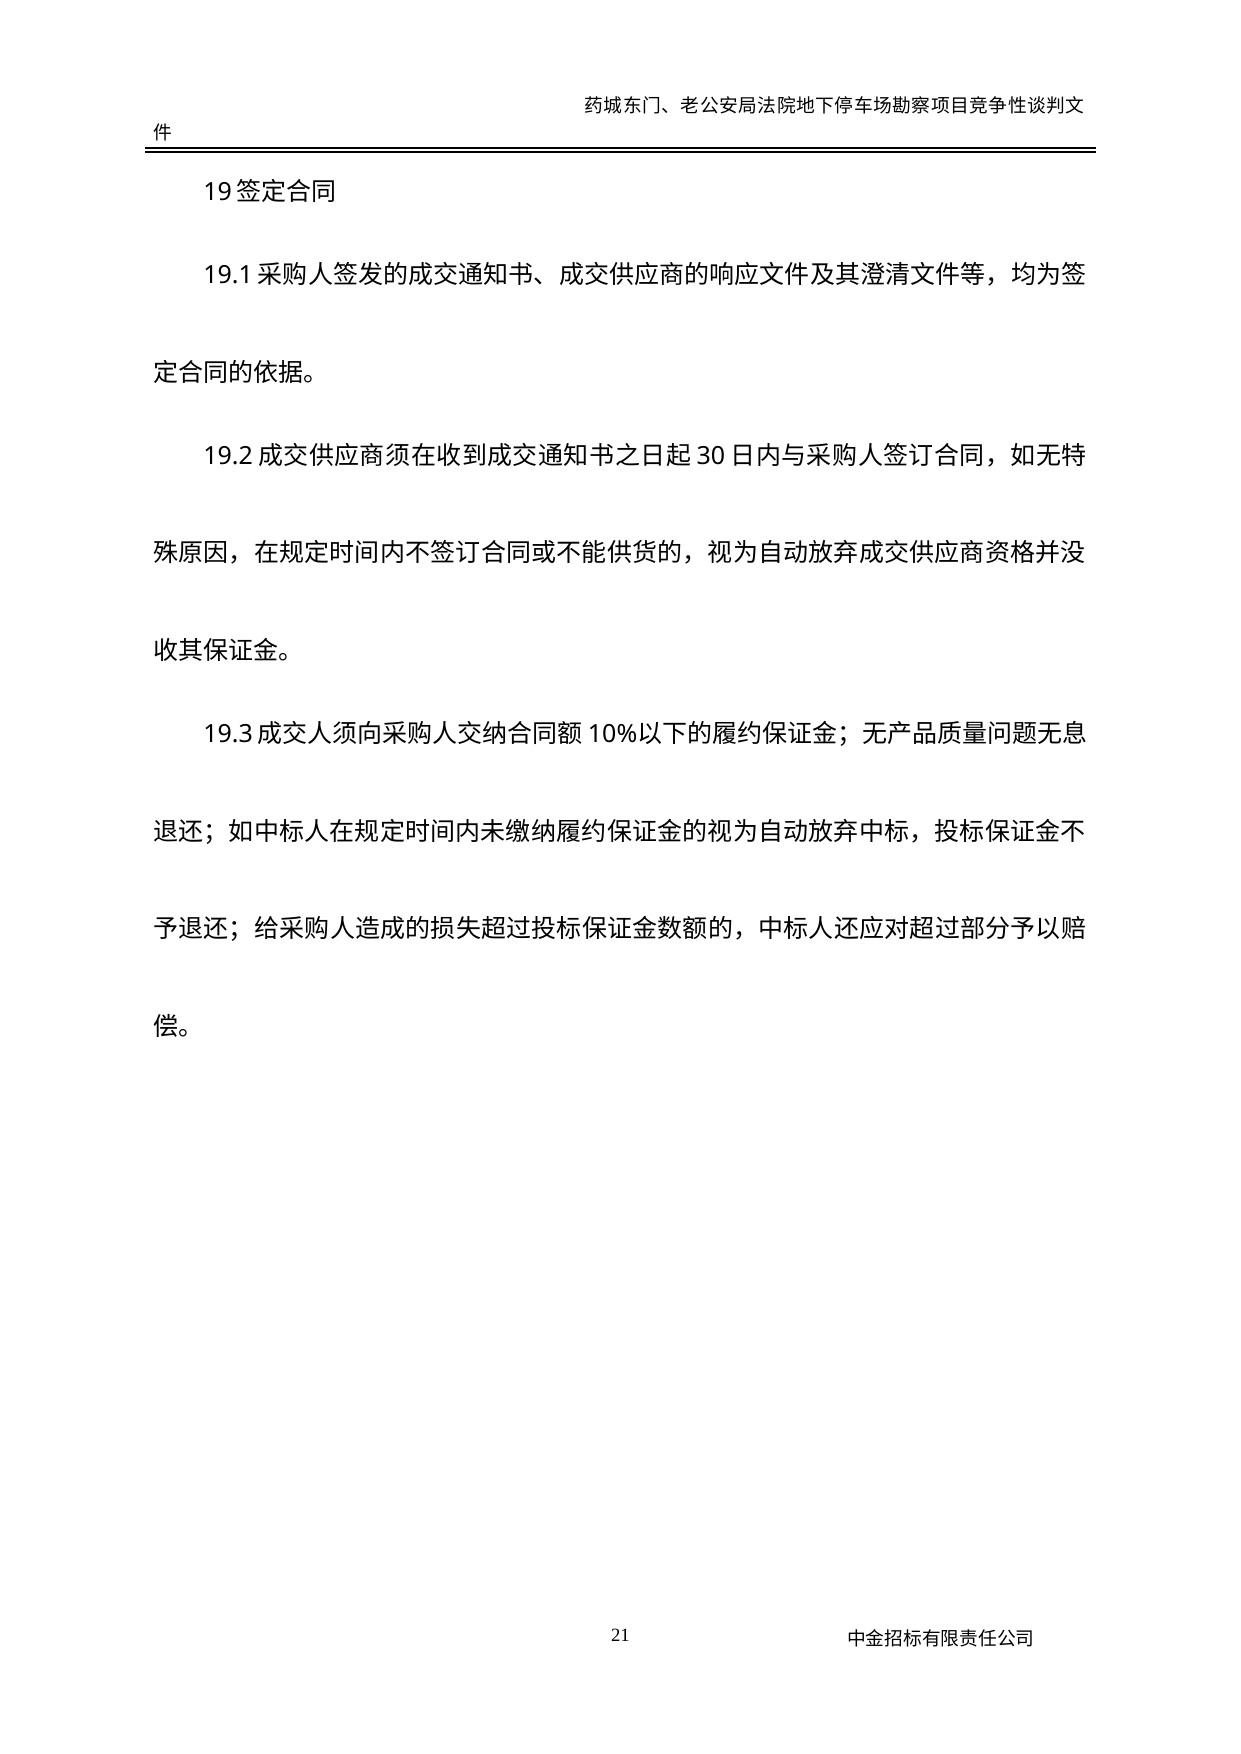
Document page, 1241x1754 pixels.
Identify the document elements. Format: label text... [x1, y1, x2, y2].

text 19.2成交供应商须在收到成交通知书之日起30日内与采购人签订合同，如无特殊原因，在规定时间内不签订合同或不能供货的，视为自动放弃成交供应商资格并没收其保证金。 [153, 421, 1087, 681]
text 19.1采购人签发的成交通知书、成交供应商的响应文件及其澄清文件等，均为签定合同的依据。 [153, 240, 1087, 403]
text 19.3成交人须向采购人交纳合同额10%以下的履约保证金；无产品质量问题无息退还；如中标人在规定时间内未缴纳履约保证金的视为自动放弃中标，投标保证金不予退还；给采购人造成的损失超过投标保证金数额的，中标人还应对超过部分予以赔偿。 [153, 699, 1087, 1057]
text 19签定合同 [153, 157, 1087, 222]
